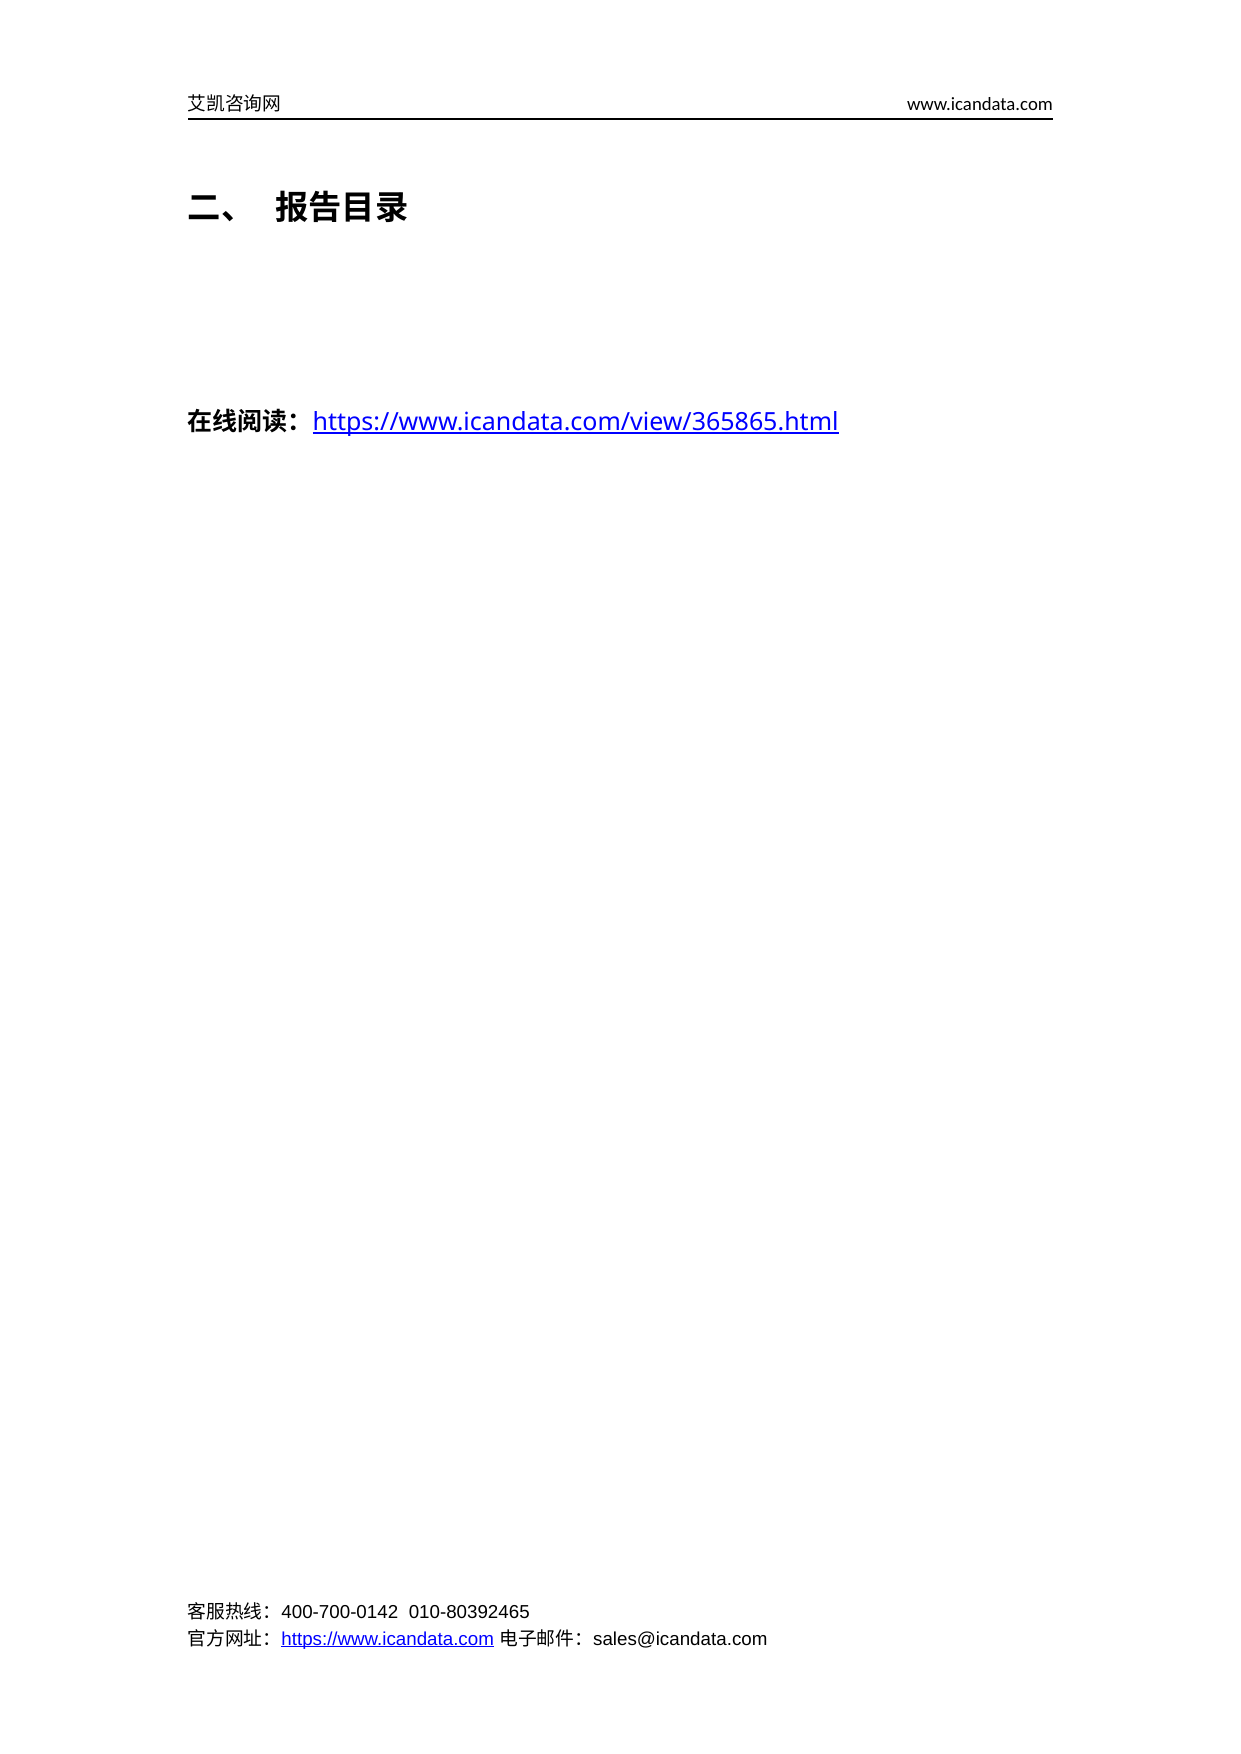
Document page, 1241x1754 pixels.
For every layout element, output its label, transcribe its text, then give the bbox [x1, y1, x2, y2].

subtitle 报告目录 [187, 172, 1053, 237]
text 在线阅读：https://www.icandata.com/view/365865.html [187, 387, 1053, 452]
